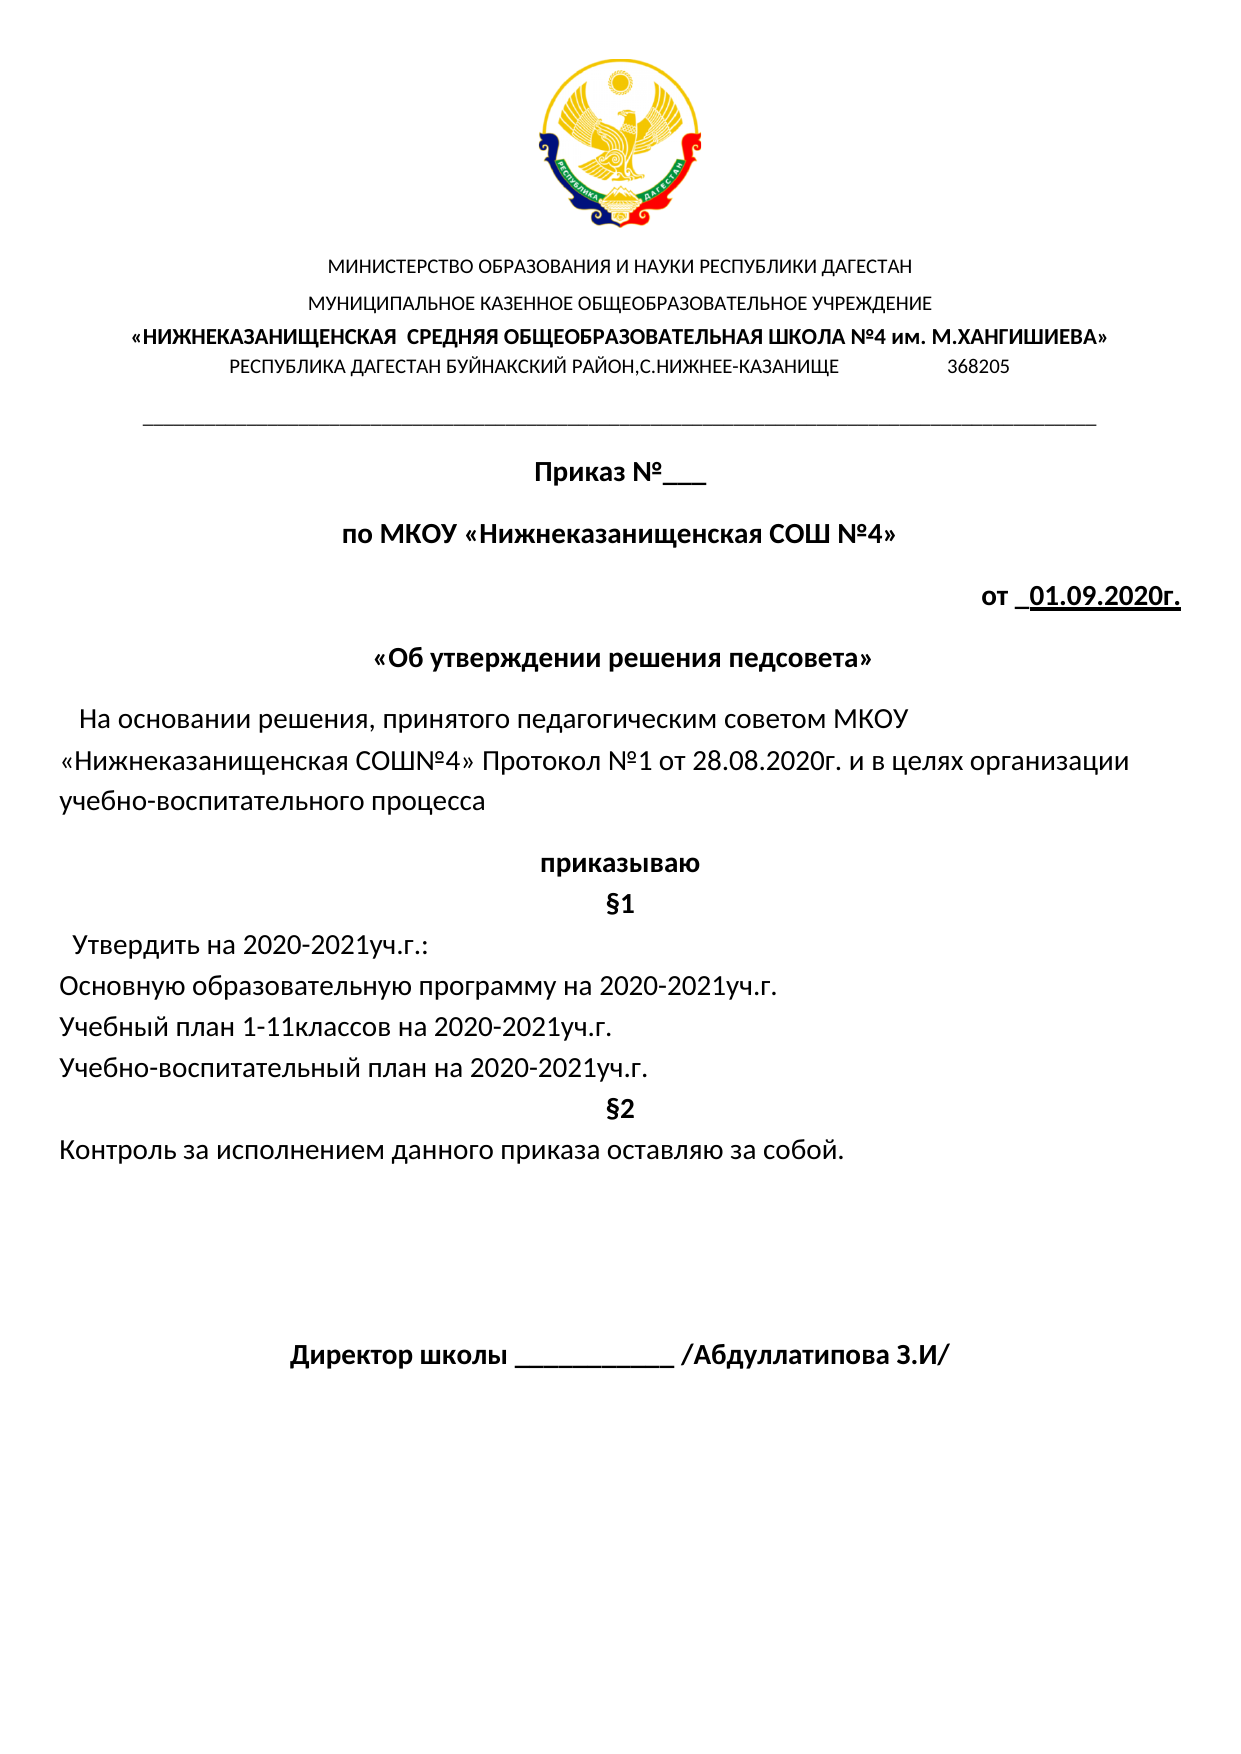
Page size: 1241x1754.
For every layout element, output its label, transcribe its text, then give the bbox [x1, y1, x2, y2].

text приказываю [59, 844, 1181, 880]
text Учебный план 1-11классов на 2020-2021уч.г. [59, 1008, 1181, 1044]
text §2 [59, 1090, 1181, 1126]
text ____________________________________________________________________________________________ [59, 403, 1181, 429]
picture [538, 59, 702, 228]
text от _01.09.2020г. [59, 577, 1181, 613]
text Утвердить на 2020-2021уч.г.: [59, 926, 1181, 962]
text §1 [59, 885, 1181, 921]
text Учебно-воспитательный план на 2020-2021уч.г. [59, 1049, 1181, 1084]
text Основную образовательную программу на 2020-2021уч.г. [59, 967, 1181, 1003]
text МИНИСТЕРСТВО ОБРАЗОВАНИЯ И НАУКИ РЕСПУБЛИКИ ДАГЕСТАН МУНИЦИПАЛЬНОЕ КАЗЕННОЕ ОБЩЕОБРАЗОВАТЕЛЬНОЕ УЧРЕЖДЕНИЕ «НИЖНЕКАЗАНИЩЕНСКАЯ СРЕДНЯЯ ОБЩЕОБРАЗОВАТЕЛЬНАЯ ШКОЛА №4 им. М.ХАНГИШИЕВА» РЕСПУБЛИКА ДАГЕСТАН БУЙНАКСКИЙ РАЙОН,С.НИЖНЕЕ-КАЗАНИЩЕ 368205 [59, 253, 1181, 379]
text Приказ №___ [59, 453, 1181, 489]
text Контроль за исполнением данного приказа оставляю за собой. [59, 1131, 1181, 1166]
text по МКОУ «Нижнеказанищенская СОШ №4» [59, 515, 1181, 551]
text «Об утверждении решения педсовета» [59, 639, 1181, 674]
text На основании решения, принятого педагогическим советом МКОУ «Нижнеказанищенская СОШ№4» Протокол №1 от 28.08.2020г. и в целях организации учебно-воспитательного процесса [59, 701, 1181, 818]
text Директор школы ___________ /Абдуллатипова З.И/ [59, 1336, 1181, 1372]
